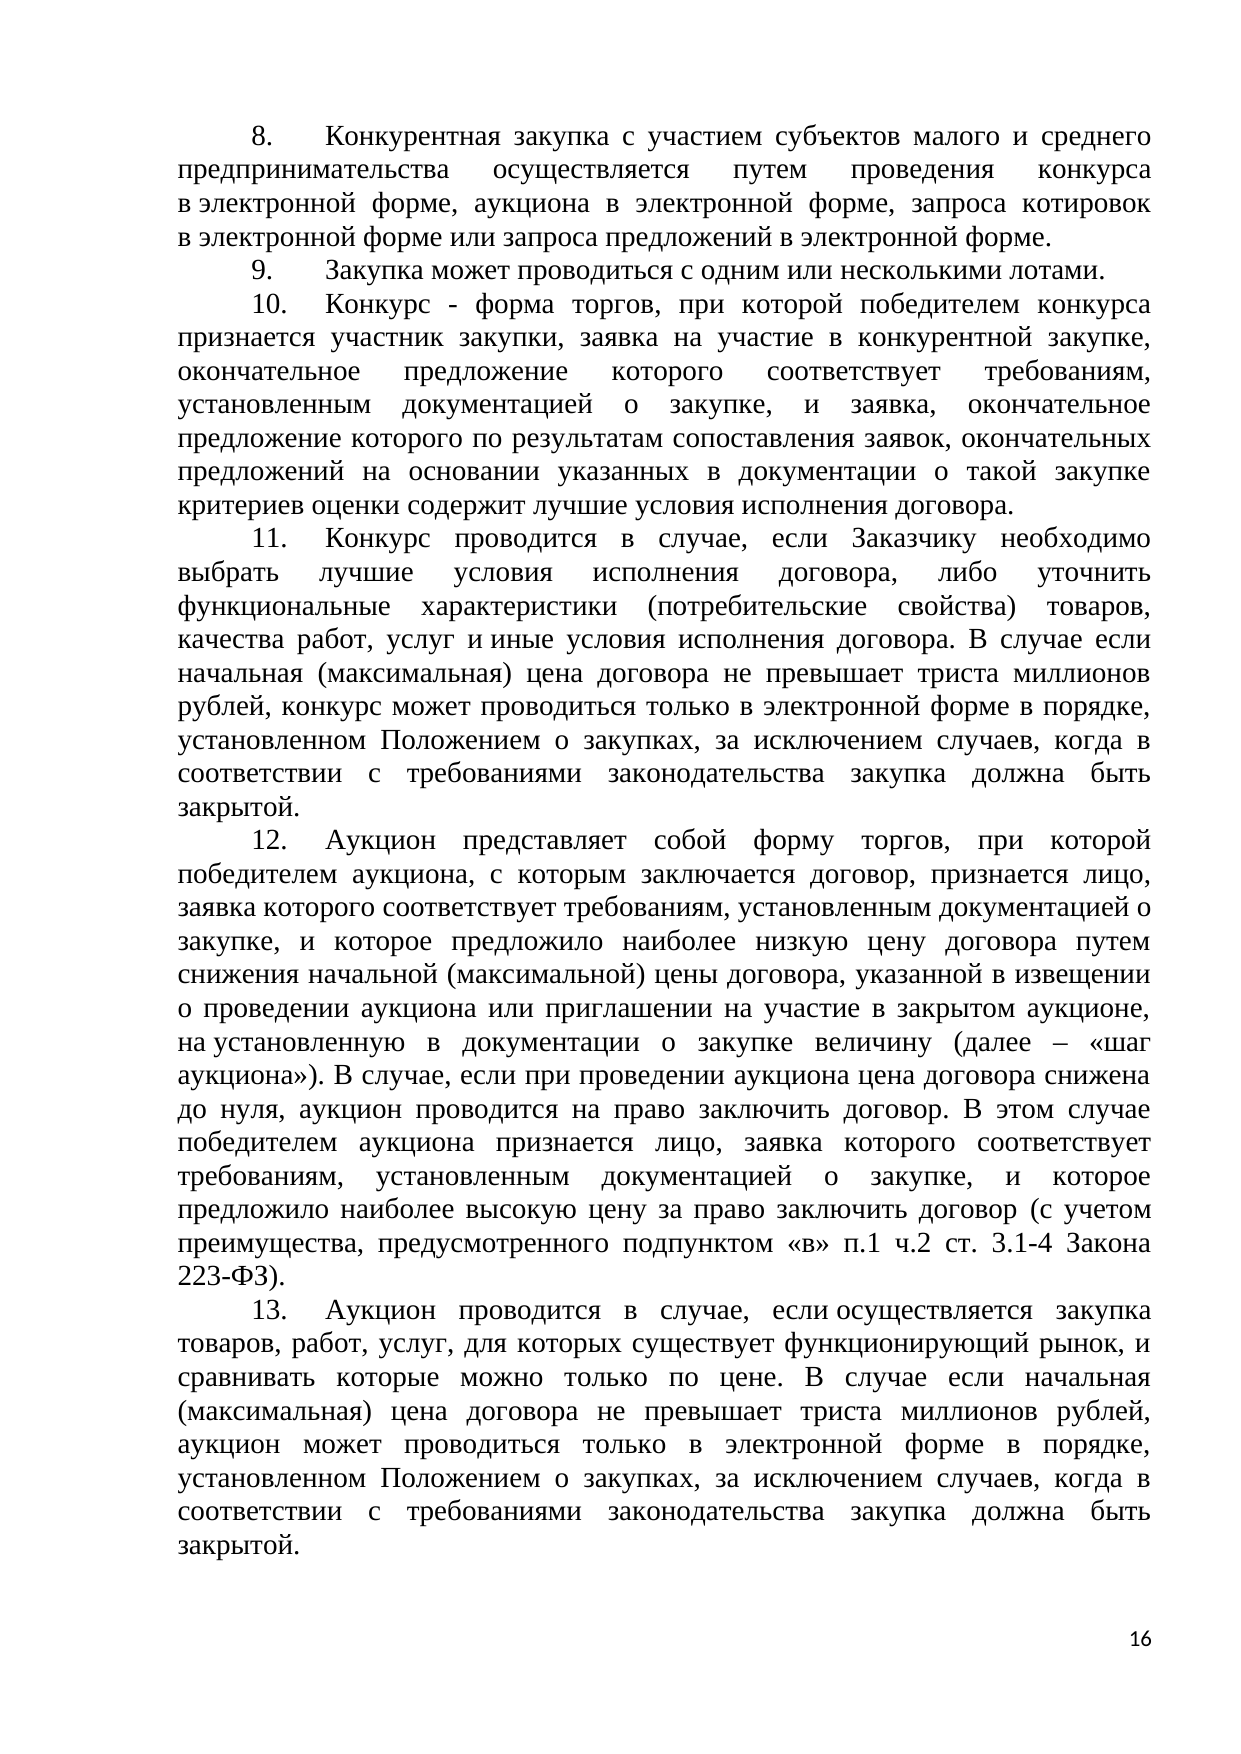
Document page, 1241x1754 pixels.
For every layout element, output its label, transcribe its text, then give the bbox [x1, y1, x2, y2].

list Аукцион проводится в случае, если осуществляется закупка товаров, работ, услуг, для которых существует функционирующий рынок, и сравнивать которые можно только по цене. В случае если начальная (максимальная) цена договора не превышает триста миллионов рублей, аукцион может проводиться только в электронной форме в порядке, установленном Положением о закупках, за исключением случаев, когда в соответствии с требованиями законодательства закупка должна быть закрытой. [177, 1292, 1152, 1560]
list Закупка может проводиться с одним или несколькими лотами. [177, 252, 1152, 286]
list Конкурс - форма торгов, при которой победителем конкурса признается участник закупки, заявка на участие в конкурентной закупке, окончательное предложение которого соответствует требованиям, установленным документацией о закупке, и заявка, окончательное предложение которого по результатам сопоставления заявок, окончательных предложений на основании указанных в документации о такой закупке критериев оценки содержит лучшие условия исполнения договора. [177, 286, 1152, 521]
list Аукцион представляет собой форму торгов, при которой победителем аукциона, с которым заключается договор, признается лицо, заявка которого соответствует требованиям, установленным документацией о закупке, и которое предложило наиболее низкую цену договора путем снижения начальной (максимальной) цены договора, указанной в извещении о проведении аукциона или приглашении на участие в закрытом аукционе, на установленную в документации о закупке величину (далее – «шаг аукциона»). В случае, если при проведении аукциона цена договора снижена до нуля, аукцион проводится на право заключить договор. В этом случае победителем аукциона признается лицо, заявка которого соответствует требованиям, установленным документацией о закупке, и которое предложило наиболее высокую цену за право заключить договор (с учетом преимущества, предусмотренного подпунктом «в» п.1 ч.2 ст. 3.1-4 Закона 223-ФЗ). [177, 822, 1152, 1292]
list Конкурс проводится в случае, если Заказчику необходимо выбрать лучшие условия исполнения договора, либо уточнить функциональные характеристики (потребительские свойства) товаров, качества работ, услуг и иные условия исполнения договора. В случае если начальная (максимальная) цена договора не превышает триста миллионов рублей, конкурс может проводиться только в электронной форме в порядке, установленном Положением о закупках, за исключением случаев, когда в соответствии с требованиями законодательства закупка должна быть закрытой. [177, 521, 1152, 822]
list Конкурентная закупка с участием субъектов малого и среднего предпринимательства осуществляется путем проведения конкурса в электронной форме, аукциона в электронной форме, запроса котировок в электронной форме или запроса предложений в электронной форме. [177, 118, 1152, 252]
